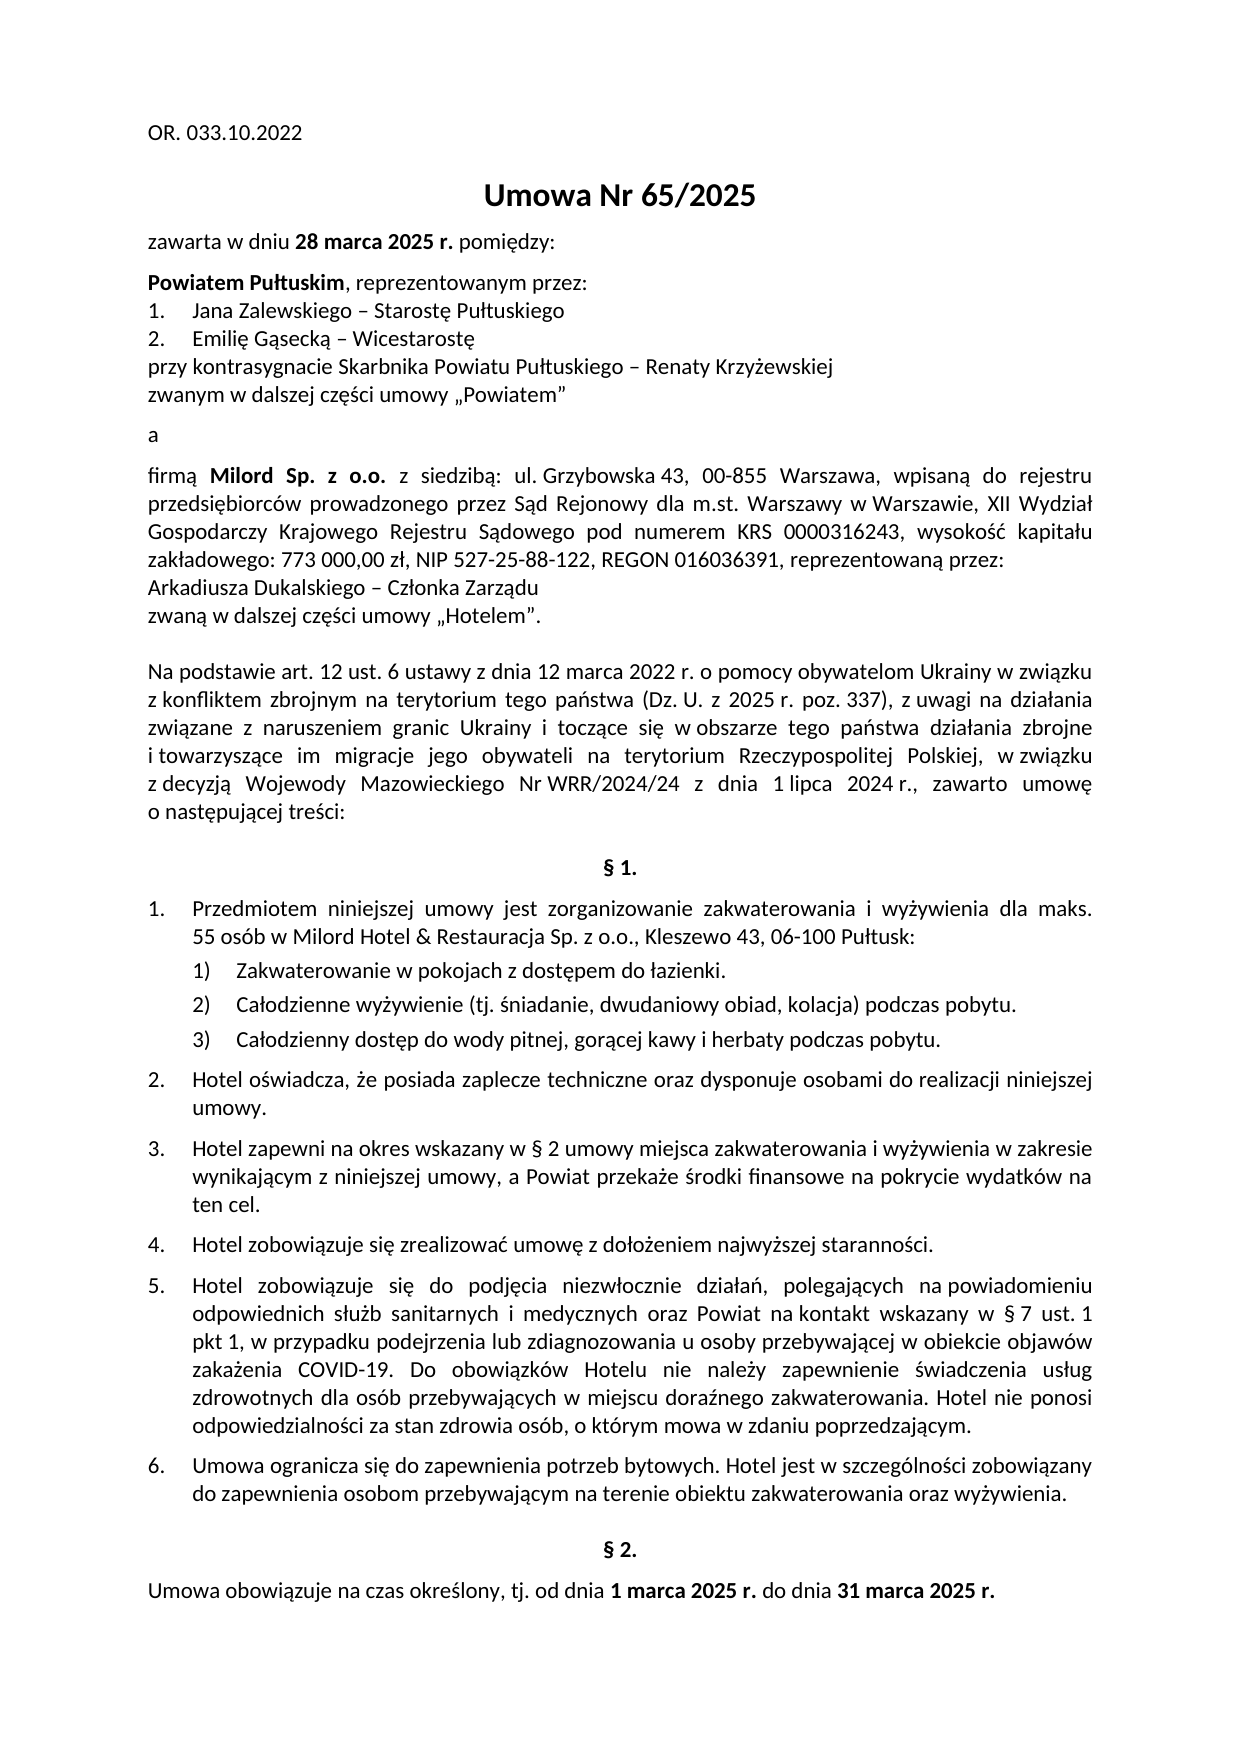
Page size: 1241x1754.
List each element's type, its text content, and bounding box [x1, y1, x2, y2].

list Całodzienny dostęp do wody pitnej, gorącej kawy i herbaty podczas pobytu. [192, 1025, 1092, 1053]
text § 2. [148, 1536, 1092, 1563]
text zwanym w dalszej części umowy „Powiatem” [148, 380, 1092, 408]
list Zakwaterowanie w pokojach z dostępem do łazienki. [192, 956, 1092, 984]
text a [148, 421, 1092, 448]
text zawarta w dniu 28 marca 2025 r. pomiędzy: [148, 227, 1092, 255]
text § 1. [148, 853, 1092, 881]
list Hotel oświadcza, że posiada zaplecze techniczne oraz dysponuje osobami do realizacji niniejszej umowy. [148, 1065, 1092, 1121]
text OR. 033.10.2022 [148, 118, 1092, 146]
text Powiatem Pułtuskim, reprezentowanym przez: [148, 268, 1092, 296]
list Hotel zobowiązuje się do podjęcia niezwłocznie działań, polegających na powiadomieniu odpowiednich służb sanitarnych i medycznych oraz Powiat na kontakt wskazany w § 7 ust. 1 pkt 1, w przypadku podejrzenia lub zdiagnozowania u osoby przebywającej w obiekcie objawów zakażenia COVID-19. Do obowiązków Hotelu nie należy zapewnienie świadczenia usług zdrowotnych dla osób przebywających w miejscu doraźnego zakwaterowania. Hotel nie ponosi odpowiedzialności za stan zdrowia osób, o którym mowa w zdaniu poprzedzającym. [148, 1271, 1092, 1439]
text firmą Milord Sp. z o.o. z siedzibą: ul. Grzybowska 43, 00-855 Warszawa, wpisaną do rejestru przedsiębiorców prowadzonego przez Sąd Rejonowy dla m.st. Warszawy w Warszawie, XII Wydział Gospodarczy Krajowego Rejestru Sądowego pod numerem KRS 0000316243, wysokość kapitału zakładowego: 773 000,00 zł, NIP 527-25-88-122, REGON 016036391, reprezentowaną przez: [148, 461, 1092, 573]
text Umowa obowiązuje na czas określony, tj. od dnia 1 marca 2025 r. do dnia 31 marca 2025 r. [148, 1576, 1092, 1604]
text Arkadiusza Dukalskiego – Członka Zarządu [148, 573, 1092, 601]
list Umowa ogranicza się do zapewnienia potrzeb bytowych. Hotel jest w szczególności zobowiązany do zapewnienia osobom przebywającym na terenie obiektu zakwaterowania oraz wyżywienia. [148, 1451, 1092, 1507]
list Hotel zobowiązuje się zrealizować umowę z dołożeniem najwyższej staranności. [148, 1230, 1092, 1258]
text Na podstawie art. 12 ust. 6 ustawy z dnia 12 marca 2022 r. o pomocy obywatelom Ukrainy w związku z konfliktem zbrojnym na terytorium tego państwa (Dz. U. z 2025 r. poz. 337), z uwagi na działania związane z naruszeniem granic Ukrainy i toczące się w obszarze tego państwa działania zbrojne i towarzyszące im migracje jego obywateli na terytorium Rzeczypospolitej Polskiej, w związku z decyzją Wojewody Mazowieckiego Nr WRR/2024/24 z dnia 1 lipca 2024 r., zawarto umowę o następującej treści: [148, 657, 1092, 825]
text Umowa Nr 65/2025 [148, 174, 1092, 215]
text zwaną w dalszej części umowy „Hotelem”. [148, 601, 1092, 629]
list Hotel zapewni na okres wskazany w § 2 umowy miejsca zakwaterowania i wyżywienia w zakresie wynikającym z niniejszej umowy, a Powiat przekaże środki finansowe na pokrycie wydatków na ten cel. [148, 1134, 1092, 1218]
list Przedmiotem niniejszej umowy jest zorganizowanie zakwaterowania i wyżywienia dla maks. 55 osób w Milord Hotel & Restauracja Sp. z o.o., Kleszewo 43, 06-100 Pułtusk: [148, 894, 1092, 950]
list Całodzienne wyżywienie (tj. śniadanie, dwudaniowy obiad, kolacja) podczas pobytu. [192, 990, 1092, 1018]
list Emilię Gąsecką – Wicestarostę [148, 324, 1092, 352]
list Jana Zalewskiego – Starostę Pułtuskiego [148, 296, 1092, 324]
text przy kontrasygnacie Skarbnika Powiatu Pułtuskiego – Renaty Krzyżewskiej [148, 352, 1092, 380]
